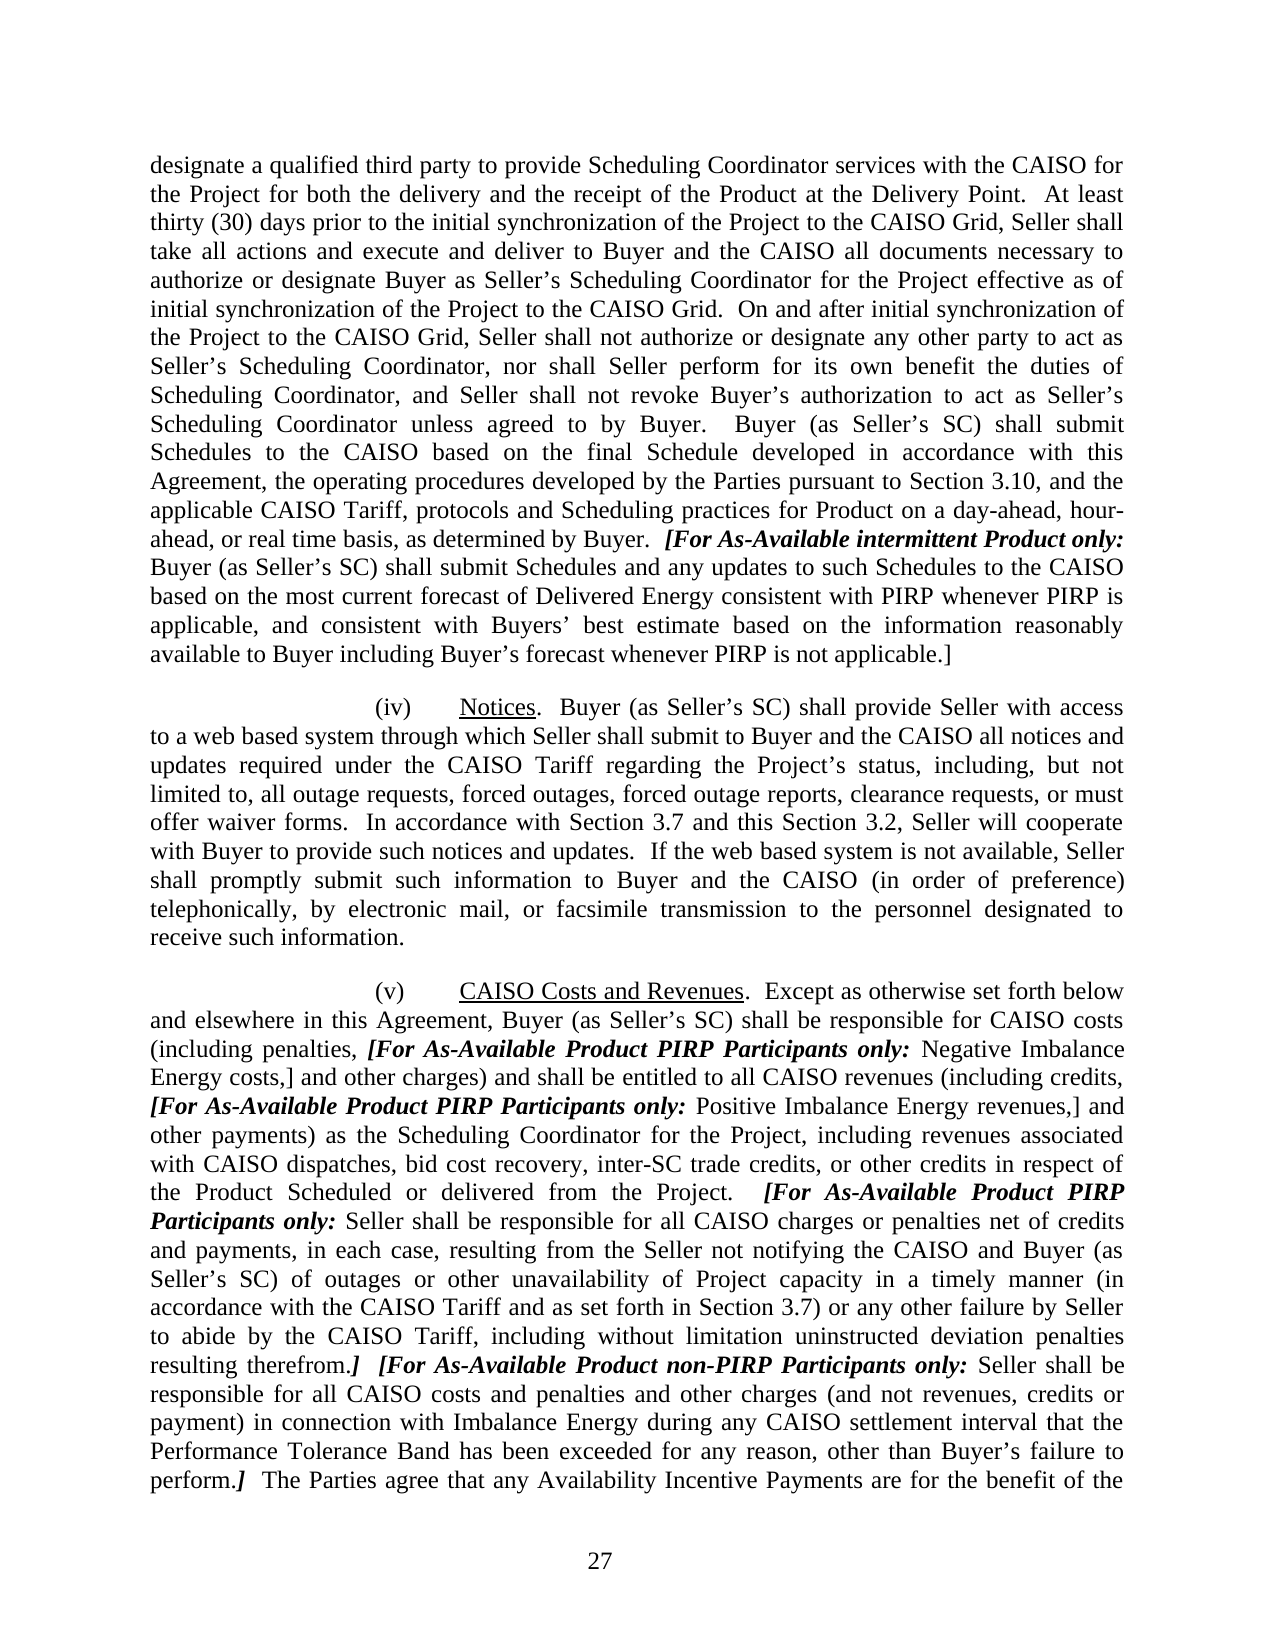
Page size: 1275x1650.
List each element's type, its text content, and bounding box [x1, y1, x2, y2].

subtitle Notices. Buyer (as Seller’s SC) shall provide Seller with access to a web based system through which Seller shall submit to Buyer and the CAISO all notices and updates required under the CAISO Tariff regarding the Project’s status, including, but not limited to, all outage requests, forced outages, forced outage reports, clearance requests, or must offer waiver forms. In accordance with Section 3.7 and this Section 3.2, Seller will cooperate with Buyer to provide such notices and updates. If the web based system is not available, Seller shall promptly submit such information to Buyer and the CAISO (in order of preference) telephonically, by electronic mail, or facsimile transmission to the personnel designated to receive such information. [150, 692, 1125, 951]
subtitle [150, 150, 1125, 667]
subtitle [150, 976, 1125, 1494]
